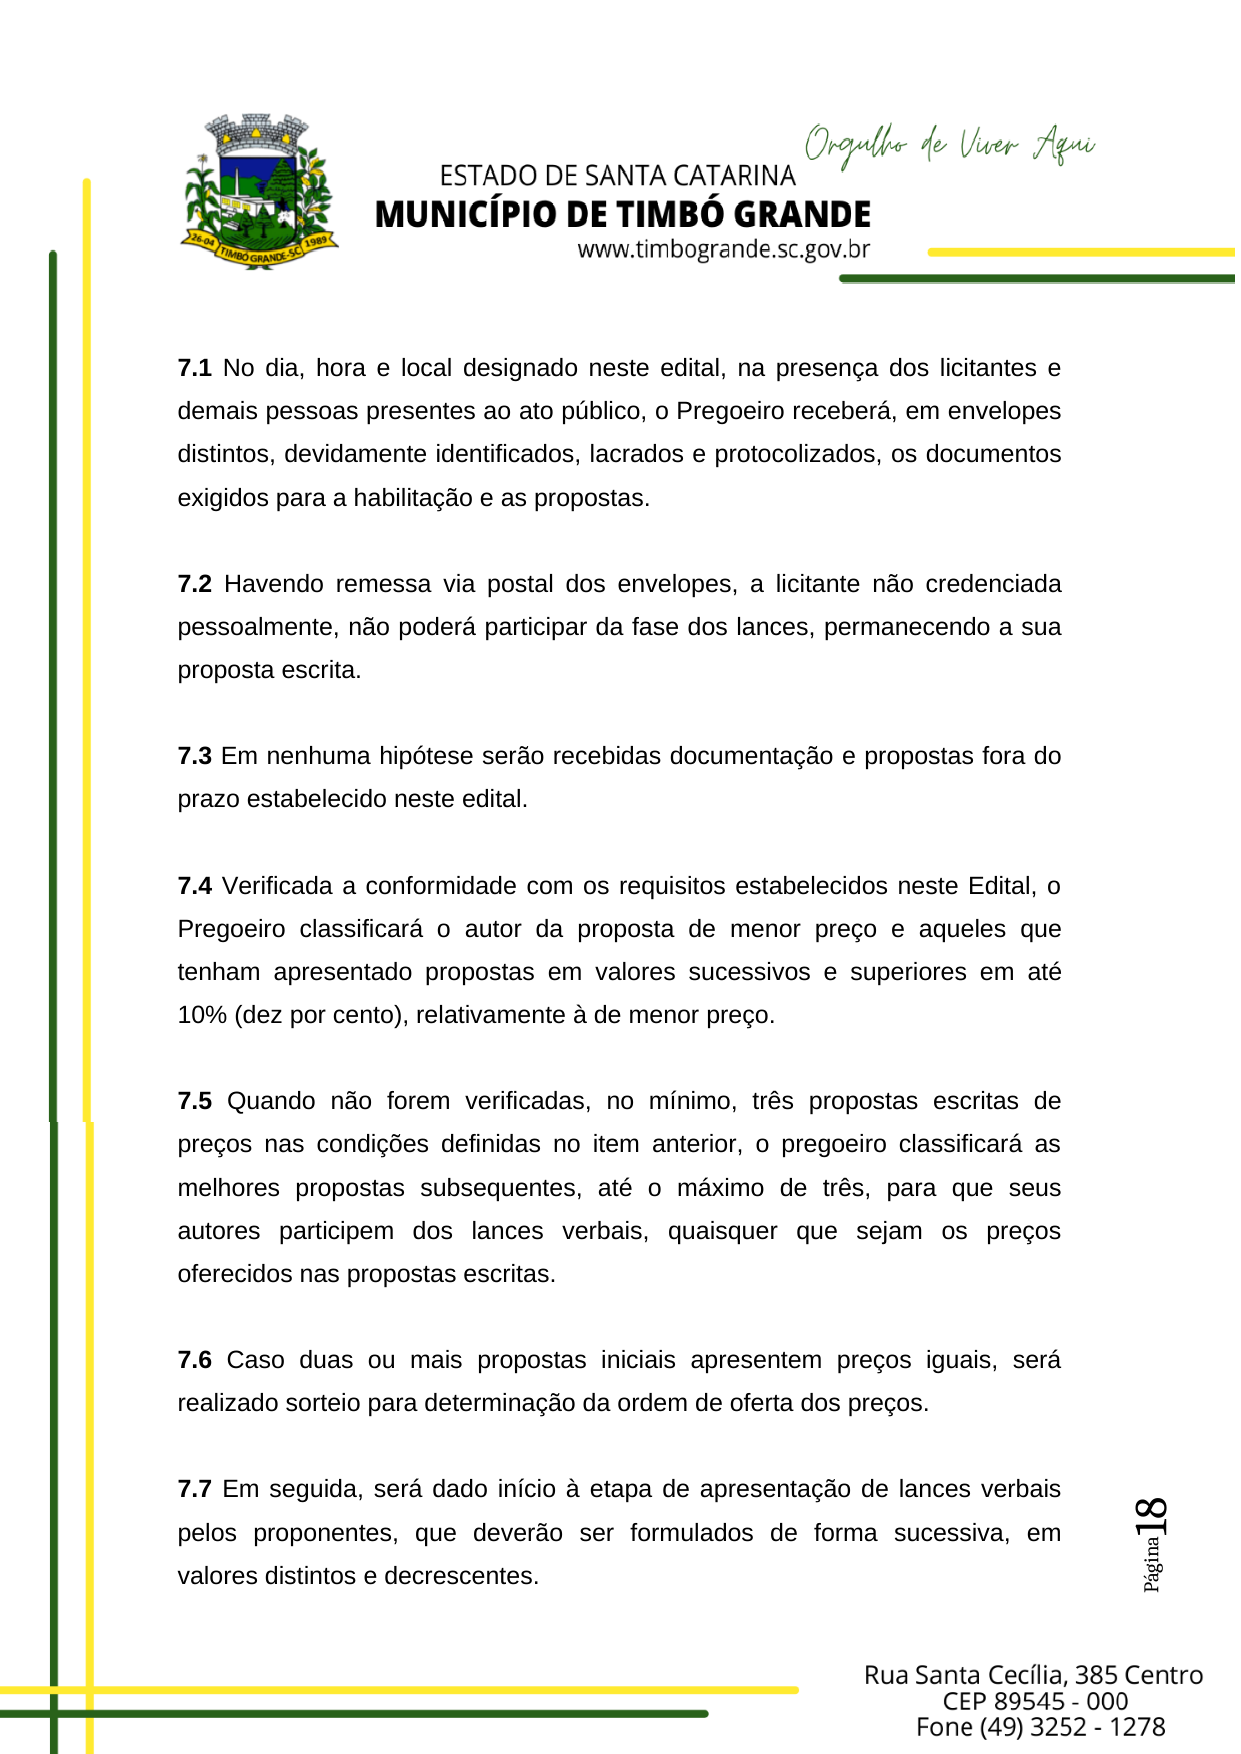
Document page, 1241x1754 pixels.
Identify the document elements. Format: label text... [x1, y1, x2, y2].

text 7.6 Caso duas ou mais propostas iniciais apresentem preços iguais, será realizado sorteio para determinação da ordem de oferta dos preços. [177, 1345, 1063, 1417]
text 7.5 Quando não forem verificadas, no mínimo, três propostas escritas de preços nas condições definidas no item anterior, o pregoeiro classificará as melhores propostas subsequentes, até o máximo de três, para que seus autores participem dos lances verbais, quaisquer que sejam os preços oferecidos nas propostas escritas. [177, 1086, 1063, 1288]
text 7.1 No dia, hora e local designado neste edital, na presença dos licitantes e demais pessoas presentes ao ato público, o Pregoeiro receberá, em envelopes distintos, devidamente identificados, lacrados e protocolizados, os documentos exigidos para a habilitação e as propostas. [177, 353, 1063, 511]
text 7.7 Em seguida, será dado início à etapa de apresentação de lances verbais pelos proponentes, que deverão ser formulados de forma sucessiva, em valores distintos e decrescentes. [177, 1474, 1063, 1589]
text 7.4 Verificada a conformidade com os requisitos estabelecidos neste Edital, o Pregoeiro classificará o autor da proposta de menor preço e aqueles que tenham apresentado propostas em valores sucessivos e superiores em até 10% (dez por cento), relativamente à de menor preço. [177, 871, 1063, 1029]
picture [0, 0, 1241, 1754]
text 7.3 Em nenhuma hipótese serão recebidas documentação e propostas fora do prazo estabelecido neste edital. [177, 741, 1063, 813]
text 7.2 Havendo remessa via postal dos envelopes, a licitante não credenciada pessoalmente, não poderá participar da fase dos lances, permanecendo a sua proposta escrita. [177, 569, 1063, 684]
